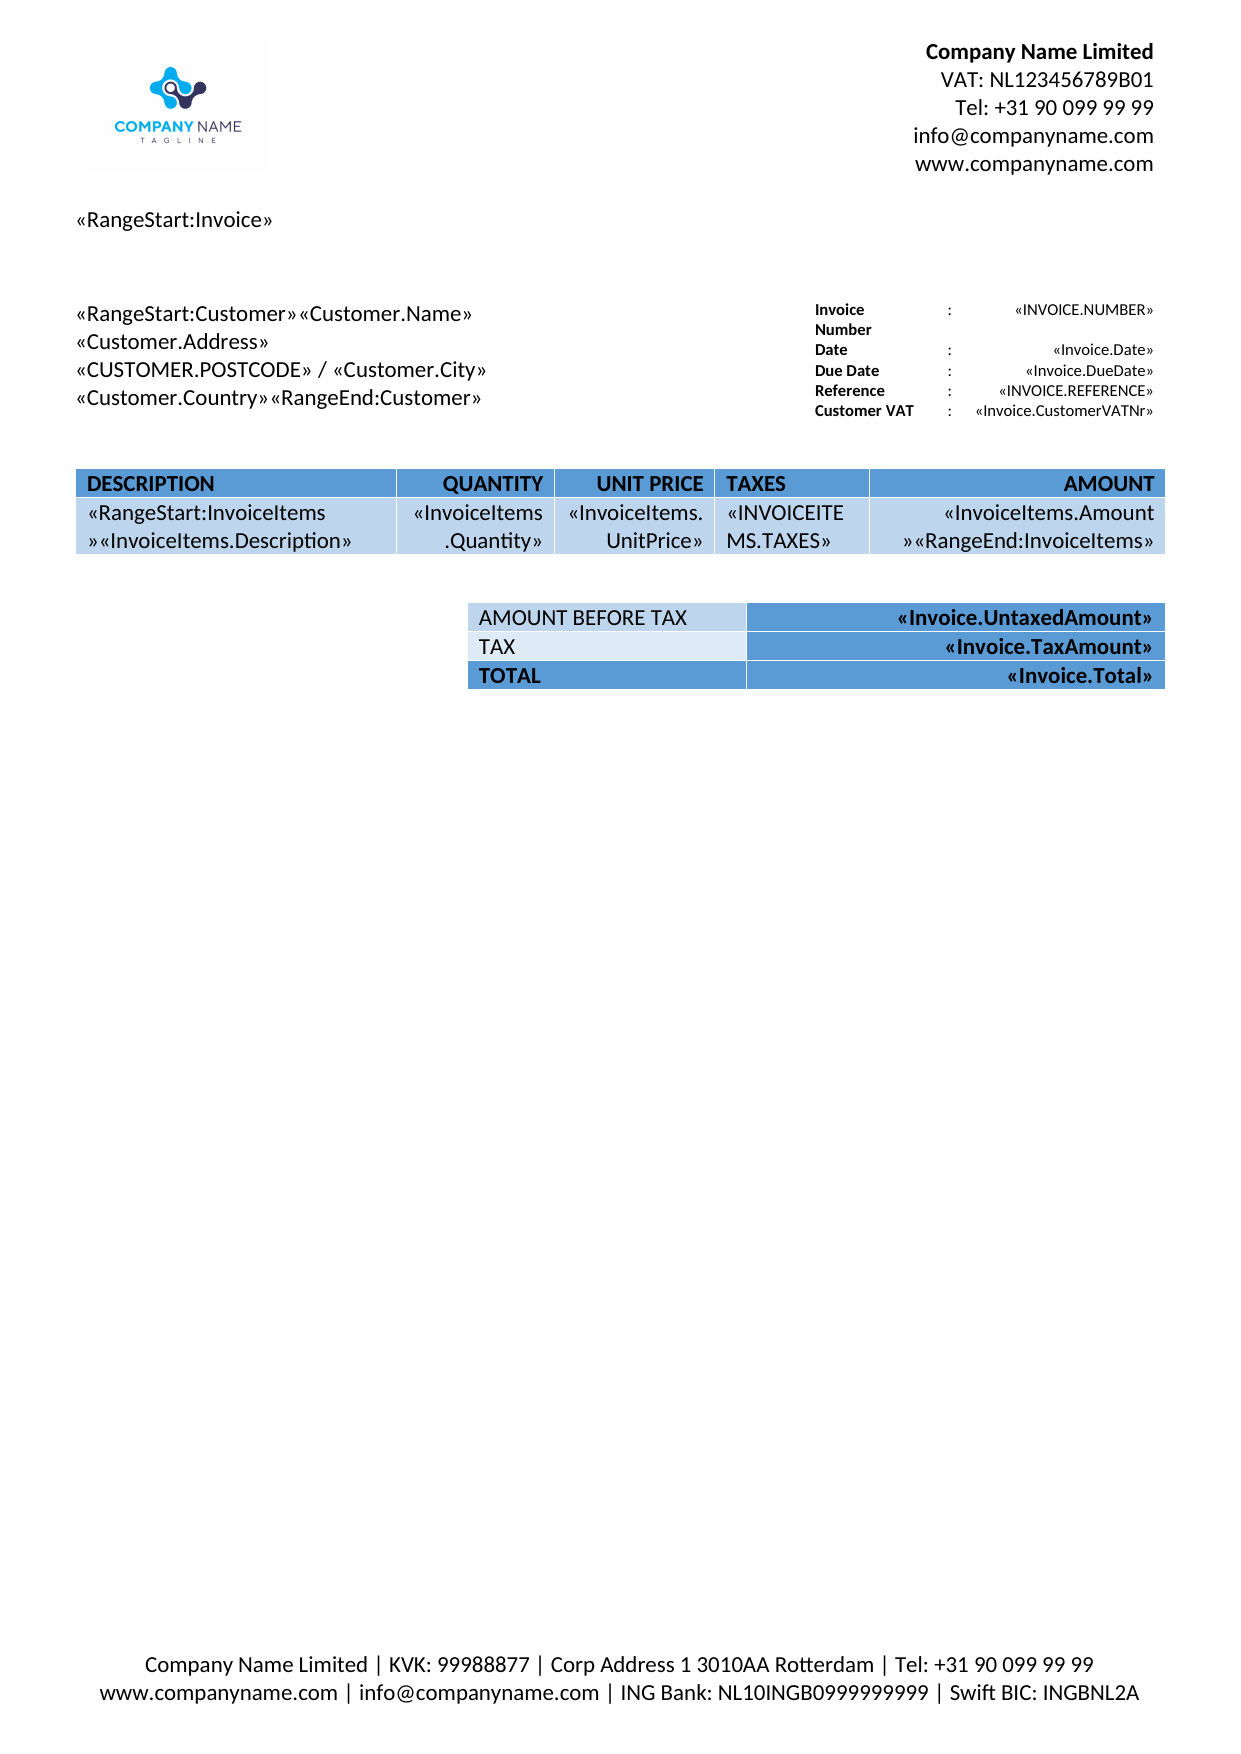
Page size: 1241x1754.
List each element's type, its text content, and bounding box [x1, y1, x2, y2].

table_cell TAX [468, 632, 746, 660]
table_header AMOUNT [870, 469, 1165, 497]
table_header [747, 603, 1165, 631]
table_header DESCRIPTION [76, 469, 396, 497]
table_cell [747, 632, 1165, 660]
table_header «RangeStart:Customer»«Customer.Name» «Customer.Address» / «Customer.City» «RangeEnd:Customer» [75, 299, 656, 421]
picture [86, 37, 270, 174]
table_header TAXES [715, 469, 869, 497]
table_cell TOTAL [468, 661, 746, 689]
table_cell «InvoiceItems.Quantity» [397, 498, 554, 554]
table_header AMOUNT BEFORE TAX [468, 603, 746, 631]
table_header UNIT PRICE [555, 469, 714, 497]
table_header [656, 299, 1165, 421]
table_header QUANTITY [397, 469, 554, 497]
table_cell [555, 498, 714, 554]
table_cell [747, 661, 1165, 689]
table_cell [715, 498, 869, 554]
table_cell [76, 498, 396, 554]
table_cell [870, 498, 1165, 554]
text «RangeStart:Invoice» [75, 205, 1165, 233]
